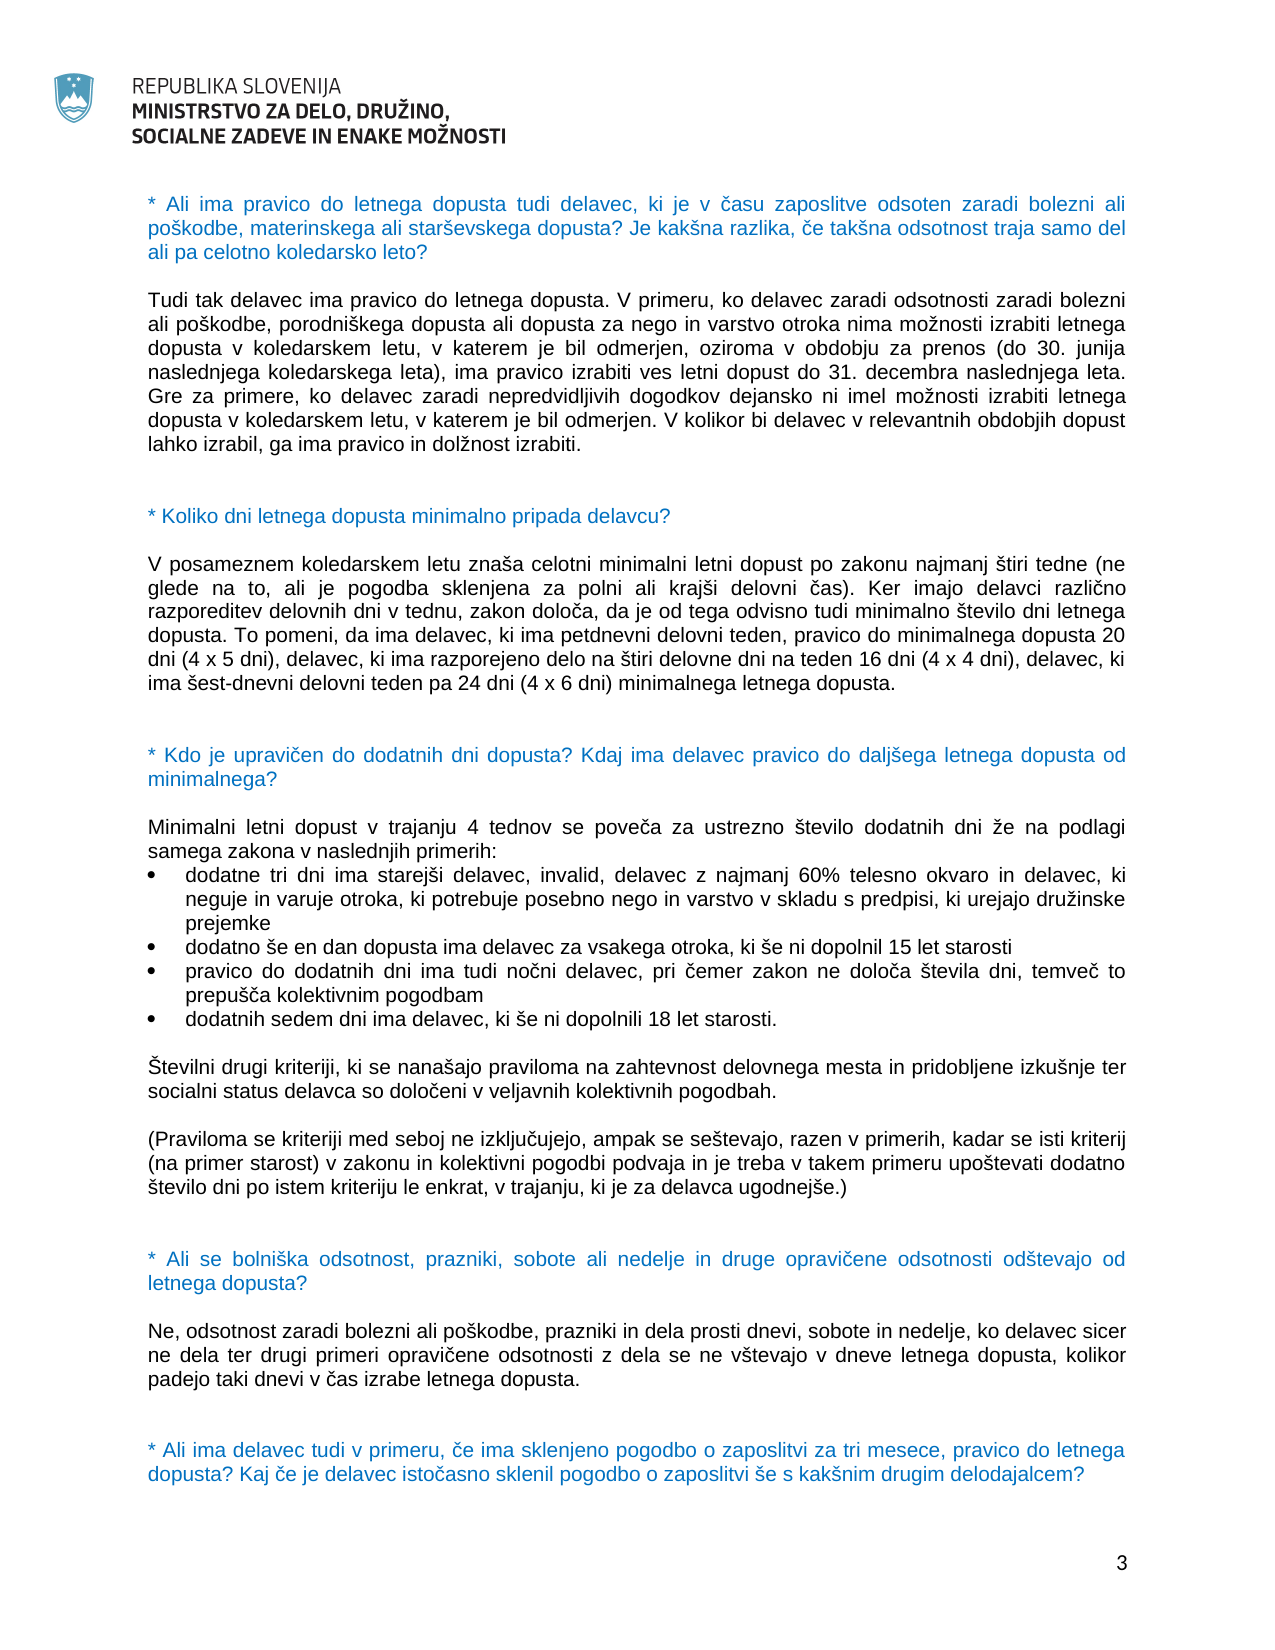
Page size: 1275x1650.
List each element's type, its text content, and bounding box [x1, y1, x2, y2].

text Minimalni letni dopust v trajanju 4 tednov se poveča za ustrezno število dodatnih dni že na podlagi samega zakona v naslednjih primerih: [148, 815, 1127, 863]
text * Ali ima pravico do letnega dopusta tudi delavec, ki je v času zaposlitve odsoten zaradi bolezni ali poškodbe, materinskega ali starševskega dopusta? Je kakšna razlika, če takšna odsotnost traja samo del ali pa celotno koledarsko leto? [148, 192, 1127, 264]
text Ne, odsotnost zaradi bolezni ali poškodbe, prazniki in dela prosti dnevi, sobote in nedelje, ko delavec sicer ne dela ter drugi primeri opravičene odsotnosti z dela se ne vštevajo v dneve letnega dopusta, kolikor padejo taki dnevi v čas izrabe letnega dopusta. [148, 1318, 1127, 1390]
text * Koliko dni letnega dopusta minimalno pripada delavcu? [148, 503, 1127, 527]
text (Praviloma se kriteriji med seboj ne izključujejo, ampak se seštevajo, razen v primerih, kadar se isti kriterij (na primer starost) v zakonu in kolektivni pogodbi podvaja in je treba v takem primeru upoštevati dodatno število dni po istem kriteriju le enkrat, v trajanju, ki je za delavca ugodnejše.) [148, 1127, 1127, 1199]
picture [0, 0, 507, 153]
text V posameznem koledarskem letu znaša celotni minimalni letni dopust po zakonu najmanj štiri tedne (ne glede na to, ali je pogodba sklenjena za polni ali krajši delovni čas). Ker imajo delavci različno razporeditev delovnih dni v tednu, zakon določa, da je od tega odvisno tudi minimalno število dni letnega dopusta. To pomeni, da ima delavec, ki ima petdnevni delovni teden, pravico do minimalnega dopusta 20 dni (4 x 5 dni), delavec, ki ima razporejeno delo na štiri delovne dni na teden 16 dni (4 x 4 dni), delavec, ki ima šest-dnevni delovni teden pa 24 dni (4 x 6 dni) minimalnega letnega dopusta. [148, 551, 1127, 695]
text Številni drugi kriteriji, ki se nanašajo praviloma na zahtevnost delovnega mesta in pridobljene izkušnje ter socialni status delavca so določeni v veljavnih kolektivnih pogodbah. [148, 1055, 1127, 1103]
text Tudi tak delavec ima pravico do letnega dopusta. V primeru, ko delavec zaradi odsotnosti zaradi bolezni ali poškodbe, porodniškega dopusta ali dopusta za nego in varstvo otroka nima možnosti izrabiti letnega dopusta v koledarskem letu, v katerem je bil odmerjen, oziroma v obdobju za prenos (do 30. junija naslednjega koledarskega leta), ima pravico izrabiti ves letni dopust do 31. decembra naslednjega leta. Gre za primere, ko delavec zaradi nepredvidljivih dogodkov dejansko ni imel možnosti izrabiti letnega dopusta v koledarskem letu, v katerem je bil odmerjen. V kolikor bi delavec v relevantnih obdobjih dopust lahko izrabil, ga ima pravico in dolžnost izrabiti. [148, 288, 1127, 456]
list dodatnih sedem dni ima delavec, ki še ni dopolnili 18 let starosti. [148, 1007, 1127, 1031]
text * Ali se bolniška odsotnost, prazniki, sobote ali nedelje in druge opravičene odsotnosti odštevajo od letnega dopusta? [148, 1247, 1127, 1294]
list pravico do dodatnih dni ima tudi nočni delavec, pri čemer zakon ne določa števila dni, temveč to prepušča kolektivnim pogodbam [148, 959, 1127, 1007]
text * Kdo je upravičen do dodatnih dni dopusta? Kdaj ima delavec pravico do daljšega letnega dopusta od minimalnega? [148, 743, 1127, 791]
list dodatno še en dan dopusta ima delavec za vsakega otroka, ki še ni dopolnil 15 let starosti [148, 935, 1127, 959]
list dodatne tri dni ima starejši delavec, invalid, delavec z najmanj 60% telesno okvaro in delavec, ki neguje in varuje otroka, ki potrebuje posebno nego in varstvo v skladu s predpisi, ki urejajo družinske prejemke [148, 863, 1127, 935]
text * Ali ima delavec tudi v primeru, če ima sklenjeno pogodbo o zaposlitvi za tri mesece, pravico do letnega dopusta? Kaj če je delavec istočasno sklenil pogodbo o zaposlitvi še s kakšnim drugim delodajalcem? [148, 1438, 1127, 1486]
